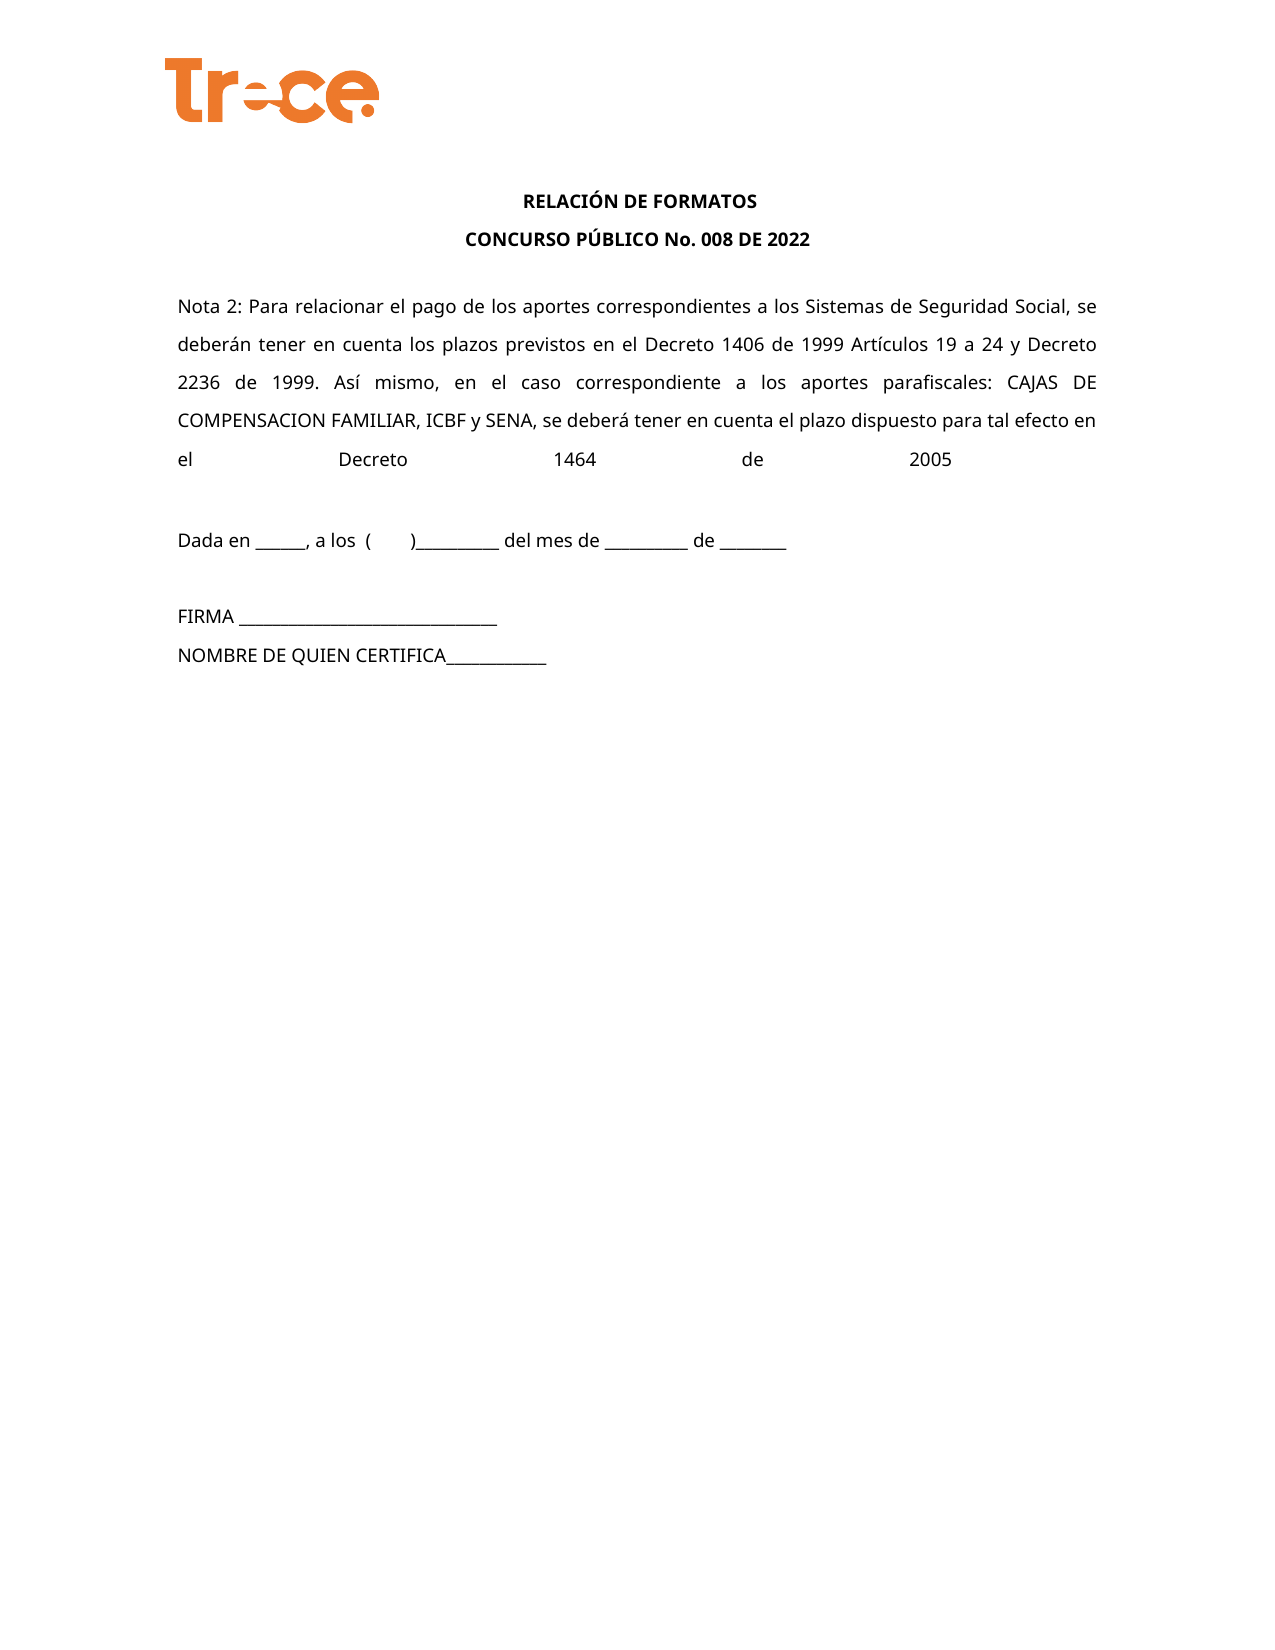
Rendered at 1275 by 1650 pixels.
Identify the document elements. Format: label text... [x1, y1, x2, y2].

text NOMBRE DE QUIEN CERTIFICA____________ [177, 642, 1098, 667]
text Dada en ______, a los ( )__________ del mes de __________ de ________ [177, 527, 1098, 553]
text Nota 2: Para relacionar el pago de los aportes correspondientes a los Sistemas de Seguridad Social, se deberán tener en cuenta los plazos previstos en el Decreto 1406 de 1999 Artículos 19 a 24 y Decreto 2236 de 1999. Así mismo, en el caso correspondiente a los aportes parafiscales: CAJAS DE COMPENSACION FAMILIAR, ICBF y SENA, se deberá tener en cuenta el plazo dispuesto para tal efecto en el Decreto 1464 de 2005 [177, 293, 1098, 513]
picture [152, 45, 392, 135]
text FIRMA _______________________________ [177, 604, 1098, 629]
